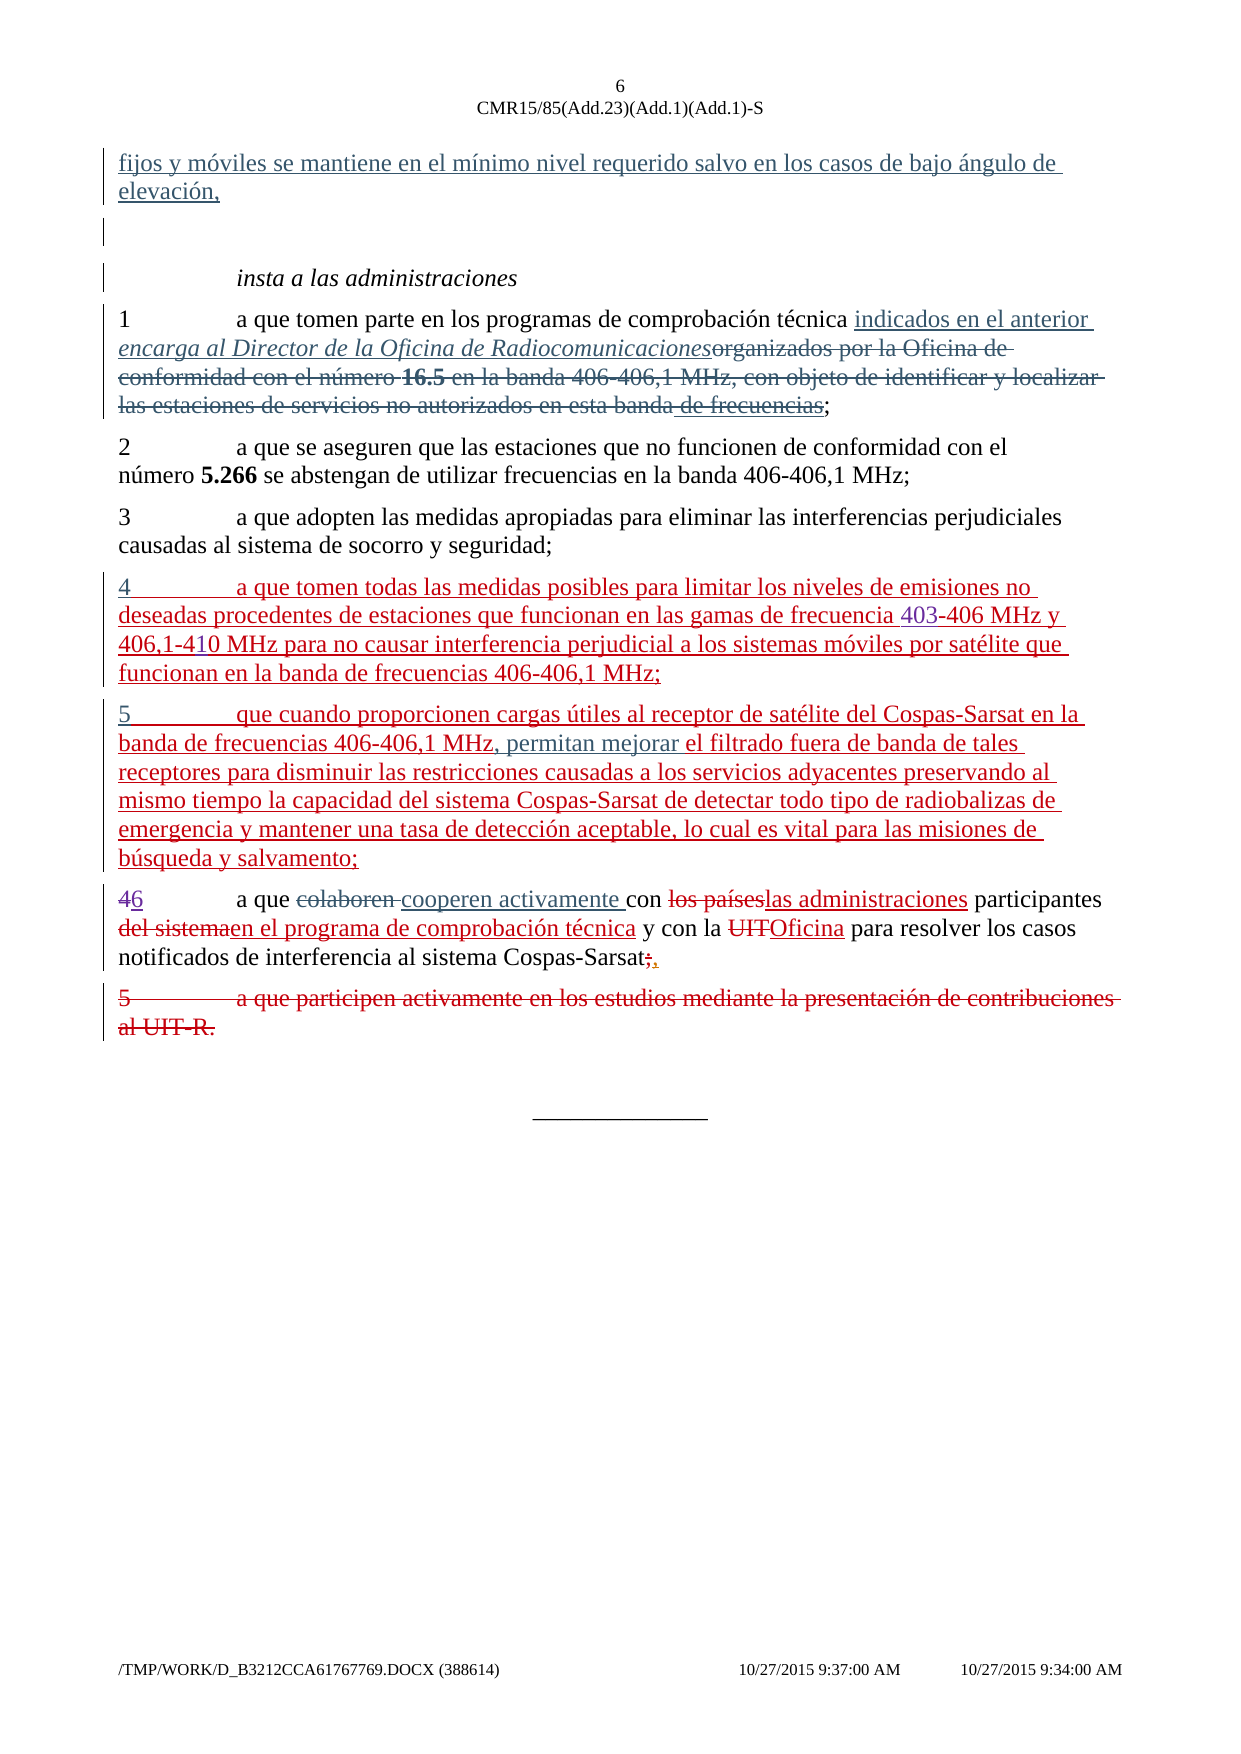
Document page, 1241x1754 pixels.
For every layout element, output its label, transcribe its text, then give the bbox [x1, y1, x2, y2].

text ______________ [118, 1094, 1122, 1123]
text 1 a que tomen parte en los programas de comprobación técnica ; [118, 304, 1122, 419]
text a que con participantes y con la para resolver los casos notificados de interferencia al sistema Cospas-Sarsat [118, 884, 1122, 971]
text insta a las administraciones [236, 263, 1122, 292]
text 3 a que adopten las medidas apropiadas para eliminar las interferencias perjudiciales causadas al sistema de socorro y seguridad; [118, 502, 1122, 559]
text 2 a que se aseguren que las estaciones que no funcionen de conformidad con el número 5.266 se abstengan de utilizar frecuencias en la banda 406-406,1 MHz; [118, 432, 1122, 489]
